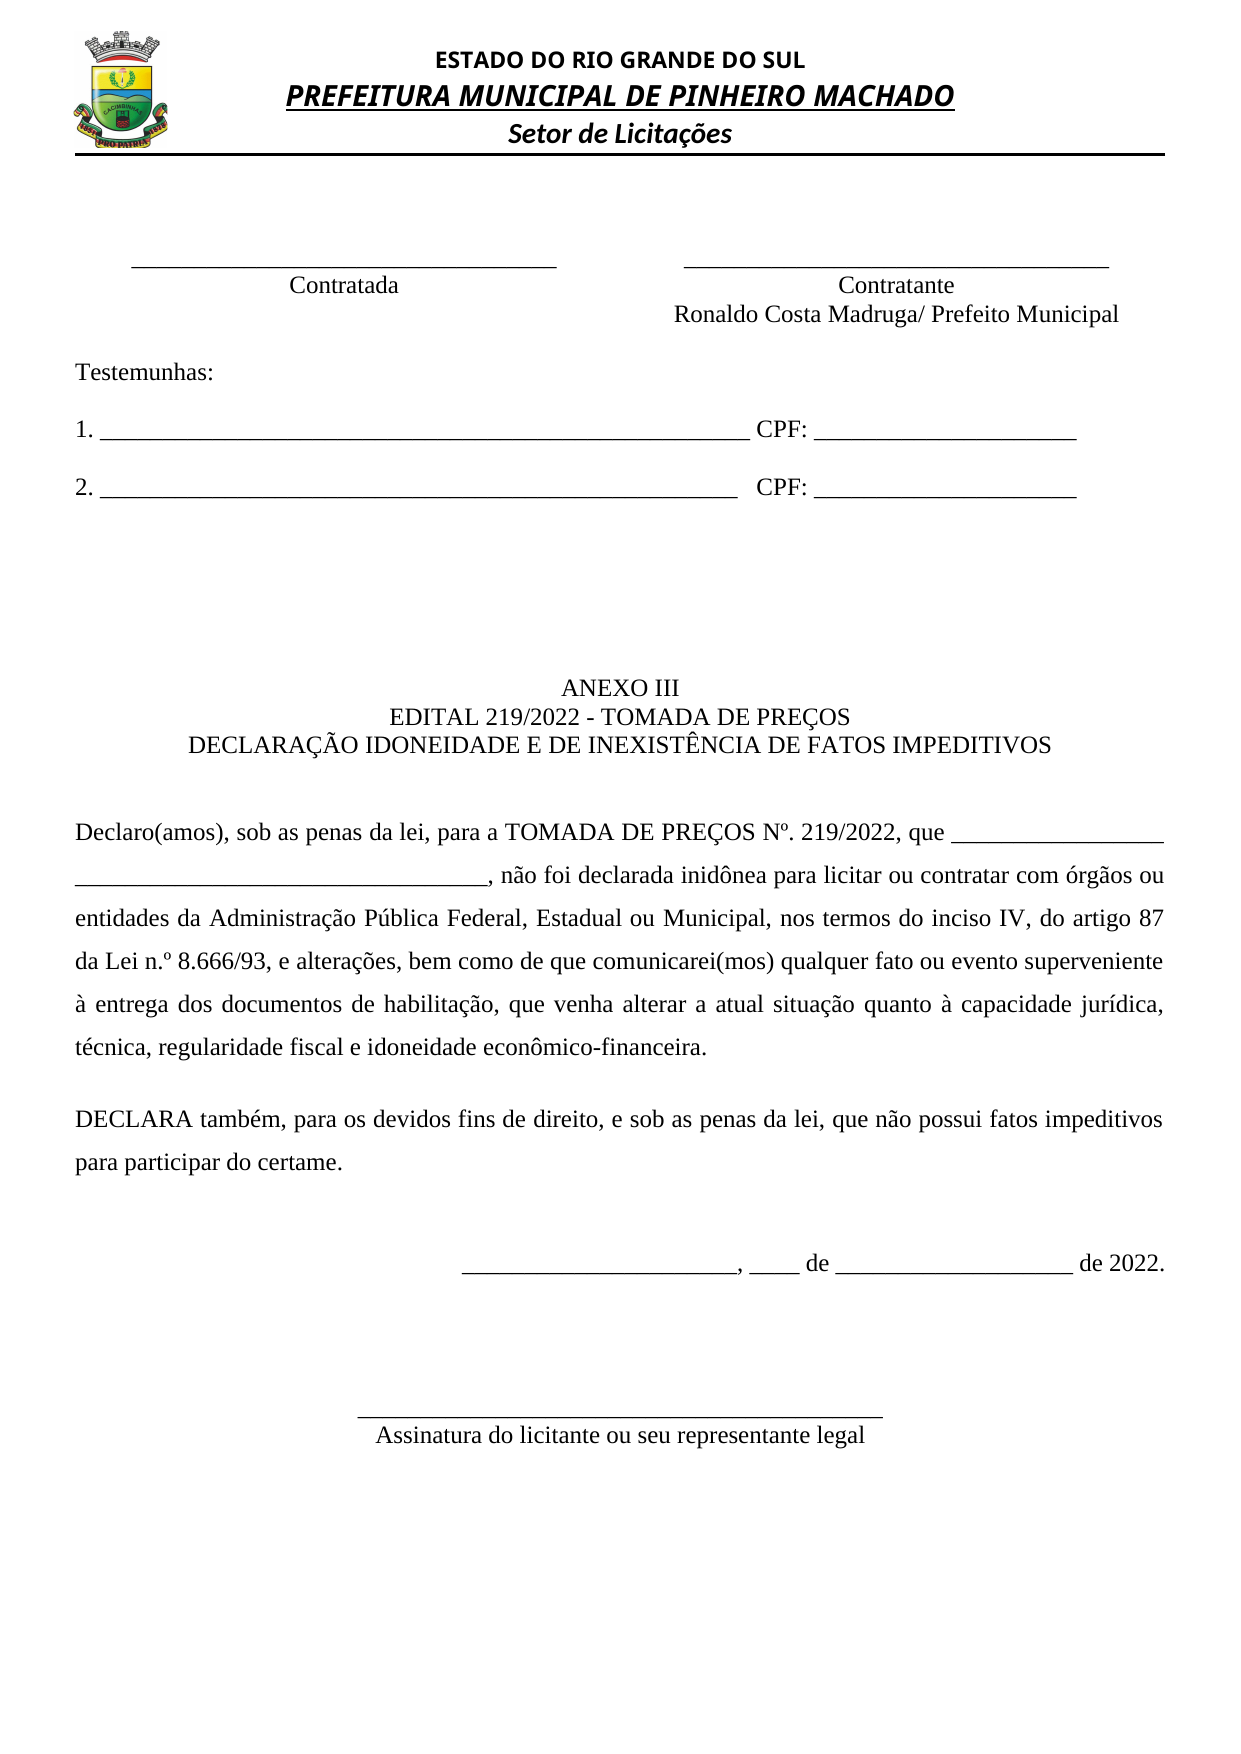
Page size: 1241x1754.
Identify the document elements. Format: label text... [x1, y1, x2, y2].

text DECLARAÇÃO IDONEIDADE E DE INEXISTÊNCIA DE FATOS IMPEDITIVOS [75, 730, 1165, 759]
text DECLARA também, para os devidos fins de direito, e sob as penas da lei, que não possui fatos impeditivos para participar do certame. [75, 1104, 1165, 1176]
text ANEXO III [75, 673, 1165, 702]
table_header __________________________________ Contratada [68, 242, 620, 328]
picture [73, 31, 168, 148]
text Declaro(amos), sob as penas da lei, para a TOMADA DE PREÇOS Nº. 219/2022, que _________________ _________________________________, não foi declarada inidônea para licitar ou contratar com órgãos ou entidades da Administração Pública Federal, Estadual ou Municipal, nos termos do inciso IV, do artigo 87 da Lei n.º 8.666/93, e alterações, bem como de que comunicarei(mos) qualquer fato ou evento superveniente à entrega dos documentos de habilitação, que venha alterar a atual situação quanto à capacidade jurídica, técnica, regularidade fiscal e idoneidade econômico-financeira. [75, 817, 1165, 1061]
text ______________________, ____ de ___________________ de 2022. [75, 1248, 1165, 1277]
text Assinatura do licitante ou seu representante legal [75, 1420, 1165, 1449]
text 1. ____________________________________________________ CPF: _____________________ [75, 414, 1165, 443]
text __________________________________________ [75, 1392, 1165, 1420]
table_header __________________________________ Contratante Ronaldo Costa Madruga/ Prefeito Municipal [620, 242, 1172, 328]
text EDITAL 219/2022 - TOMADA DE PREÇOS [75, 702, 1165, 730]
text Testemunhas: [75, 357, 1165, 385]
text 2. ___________________________________________________ CPF: _____________________ [75, 472, 1165, 500]
